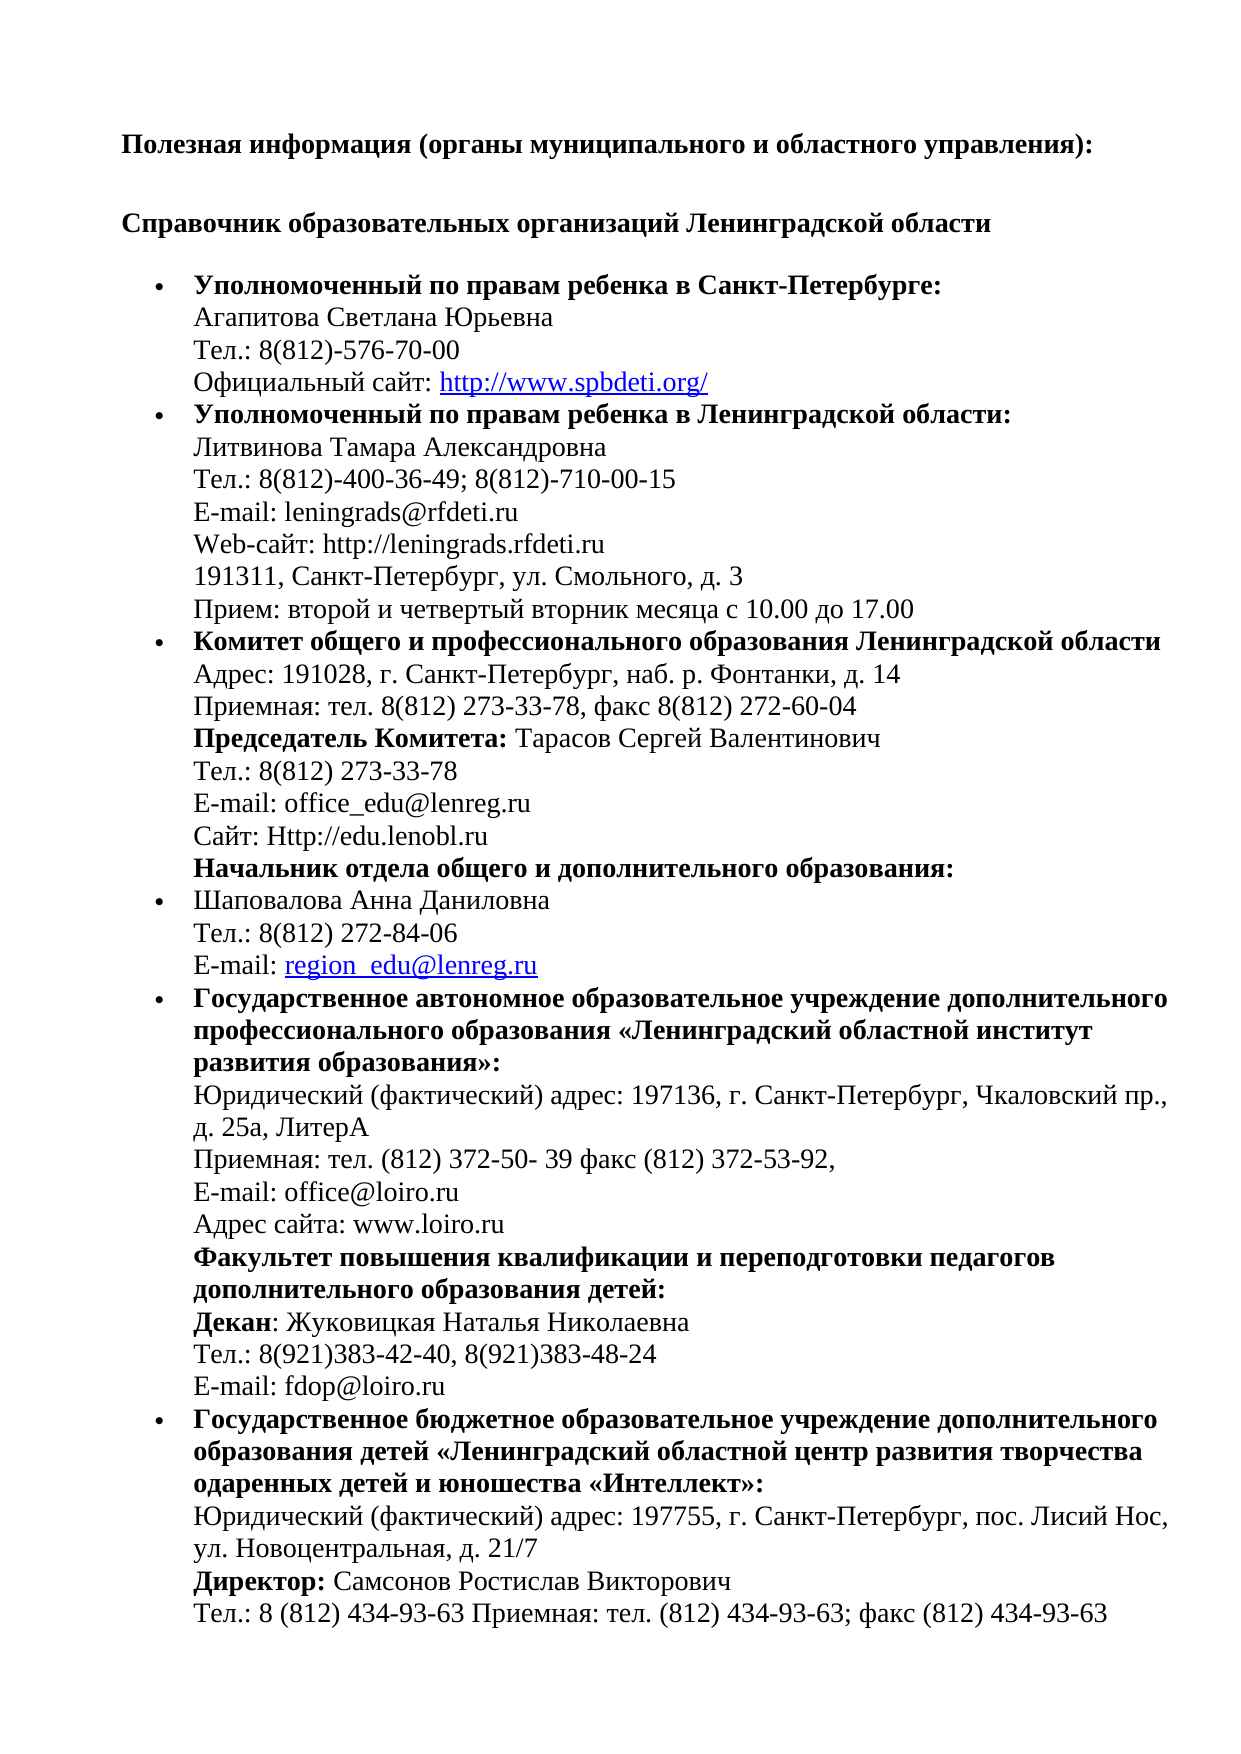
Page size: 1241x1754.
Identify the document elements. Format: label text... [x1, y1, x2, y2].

text Полезная информация (органы муниципального и областного управления): [121, 127, 1178, 160]
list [156, 1402, 1181, 1628]
list Комитет общего и профессионального образования Ленинградской области Адрес: 191028, г. Санкт-Петербург, наб. р. Фонтанки, д. 14 Приемная: тел. 8(812) 273-33-78, факс 8(812) 272-60-04 Председатель Комитета: Тарасов Сергей Валентинович Тел.: 8(812) 273-33-78 E-mail: office_edu@lenreg.ru Сайт: Http://edu.lenobl.ru Начальник отдела общего и дополнительного образования: [156, 624, 1181, 883]
list Государственное автономное образовательное учреждение дополнительного профессионального образования «Ленинградский областной институт развития образования»: Юридический (фактический) адрес: 197136, г. Санкт-Петербург, Чкаловский пр., д. 25а, ЛитерА Приемная: тел. (812) 372-50- 39 факс (812) 372-53-92, E-mail: office@loiro.ru Адрес сайта: www.loiro.ru Факультет повышения квалификации и переподготовки педагогов дополнительного образования детей: Декан: Жуковицкая Наталья Николаевна Тел.: 8(921)383-42-40, 8(921)383-48-24 E-mail: fdop@loiro.ru [156, 981, 1181, 1402]
list Шаповалова Анна Даниловна Тел.: 8(812) 272-84-06 E-mail: region_edu@lenreg.ru [156, 883, 1181, 981]
list Уполномоченный по правам ребенка в Санкт-Петербурге: Агапитова Светлана Юрьевна Тел.: 8(812)-576-70-00 Официальный сайт: http://www.spbdeti.org/ [156, 268, 1181, 397]
list Уполномоченный по правам ребенка в Ленинградской области: Литвинова Тамара Александровна Тел.: 8(812)-400-36-49; 8(812)-710-00-15 E-mail: leningrads@rfdeti.ru Web-сайт: http://leningrads.rfdeti.ru 191311, Санкт-Петербург, ул. Смольного, д. 3 Прием: второй и четвертый вторник месяца с 10.00 до 17.00 [156, 397, 1181, 624]
text Справочник образовательных организаций Ленинградской области [121, 206, 1178, 239]
